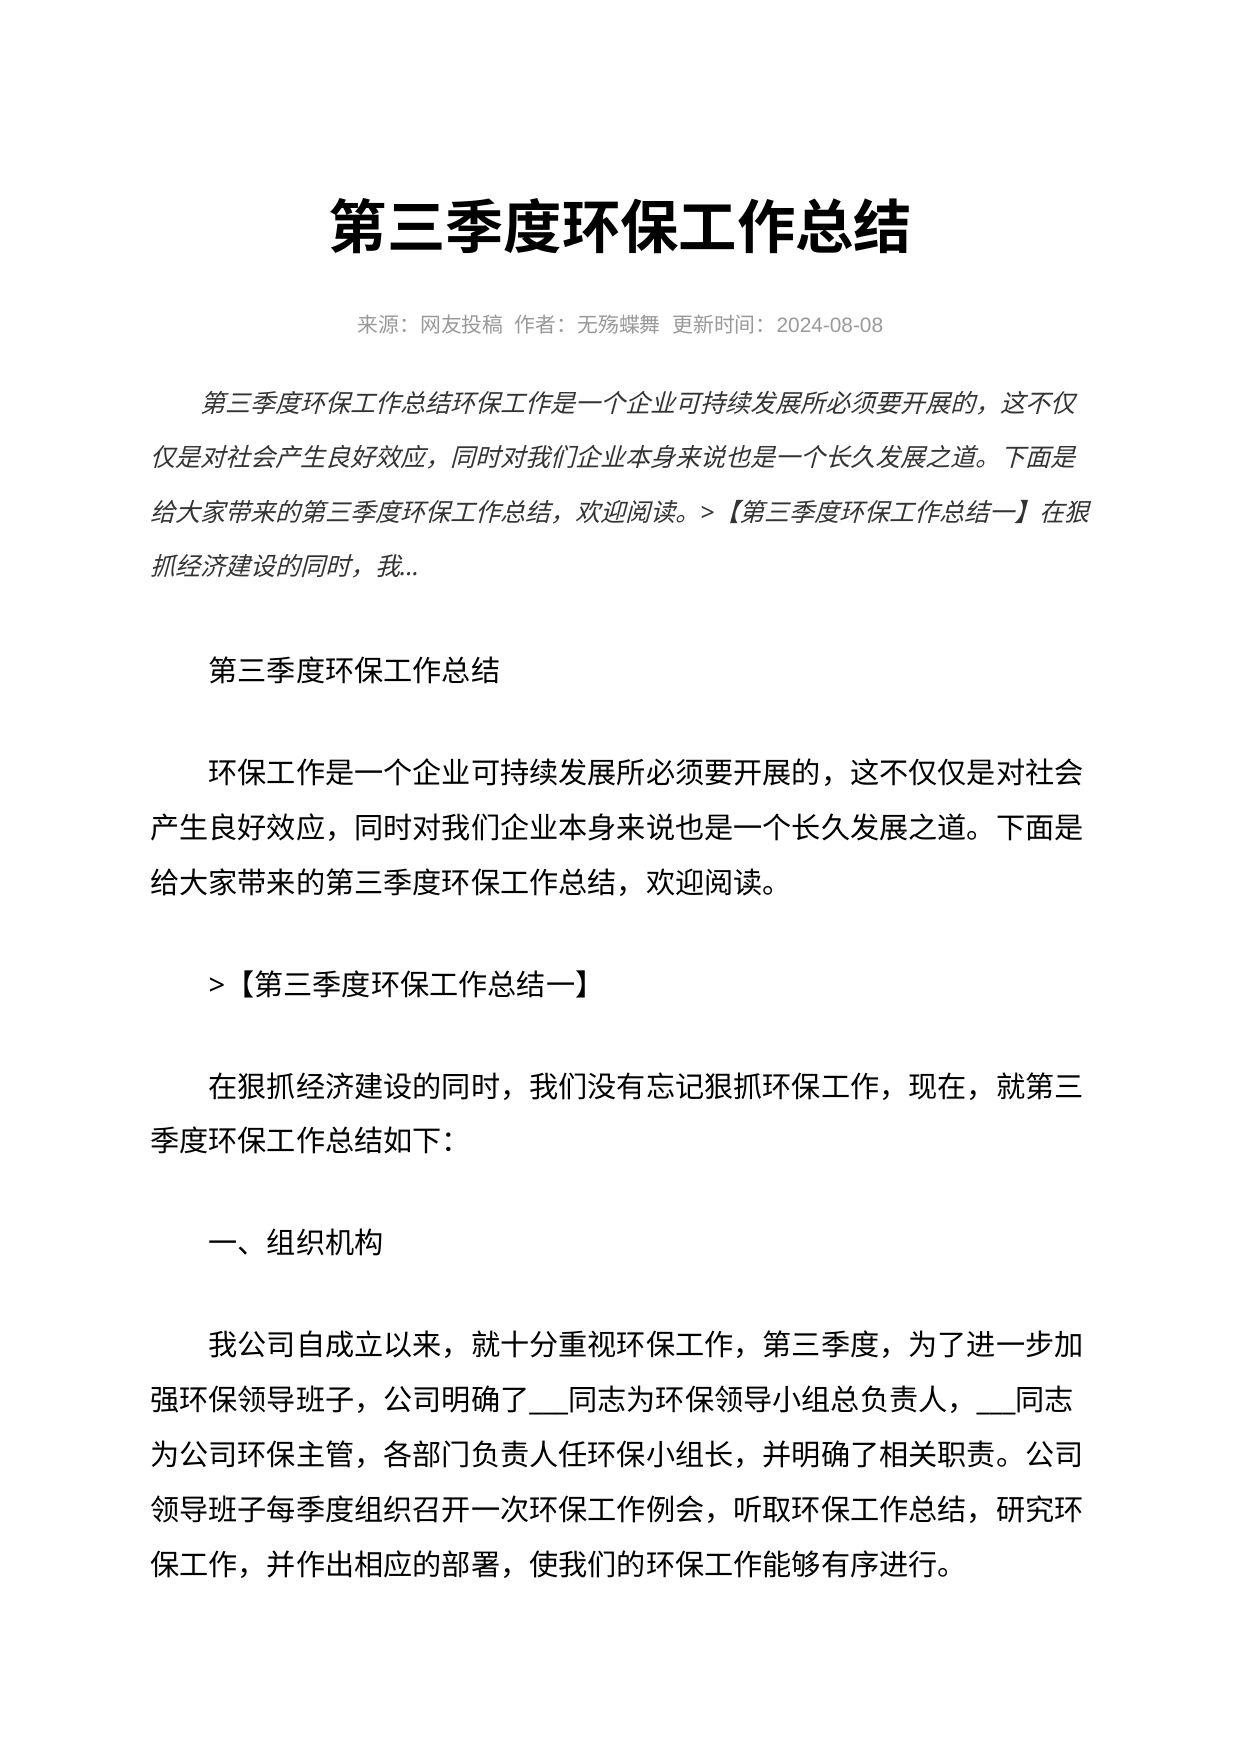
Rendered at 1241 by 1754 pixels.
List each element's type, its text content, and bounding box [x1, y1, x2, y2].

text 环保工作是一个企业可持续发展所必须要开展的，这不仅仅是对社会产生良好效应，同时对我们企业本身来说也是一个长久发展之道。下面是给大家带来的第三季度环保工作总结，欢迎阅读。 [150, 749, 1090, 902]
text 来源：网友投稿 作者：无殇蝶舞 更新时间：2024-08-08 [150, 313, 1090, 337]
text >【第三季度环保工作总结一】 [150, 961, 1090, 1003]
text 我公司自成立以来，就十分重视环保工作，第三季度，为了进一步加强环保领导班子，公司明确了___同志为环保领导小组总负责人，___同志为公司环保主管，各部门负责人任环保小组长，并明确了相关职责。公司领导班子每季度组织召开一次环保工作例会，听取环保工作总结，研究环保工作，并作出相应的部署，使我们的环保工作能够有序进行。 [150, 1322, 1090, 1583]
text 第三季度环保工作总结 [150, 648, 1090, 690]
text 在狠抓经济建设的同时，我们没有忘记狠抓环保工作，现在，就第三季度环保工作总结如下： [150, 1063, 1090, 1160]
subtitle 第三季度环保工作总结 [150, 181, 1090, 266]
text 第三季度环保工作总结环保工作是一个企业可持续发展所必须要开展的，这不仅仅是对社会产生良好效应，同时对我们企业本身来说也是一个长久发展之道。下面是给大家带来的第三季度环保工作总结，欢迎阅读。>【第三季度环保工作总结一】在狠抓经济建设的同时，我... [150, 383, 1090, 583]
text 一、组织机构 [150, 1220, 1090, 1262]
